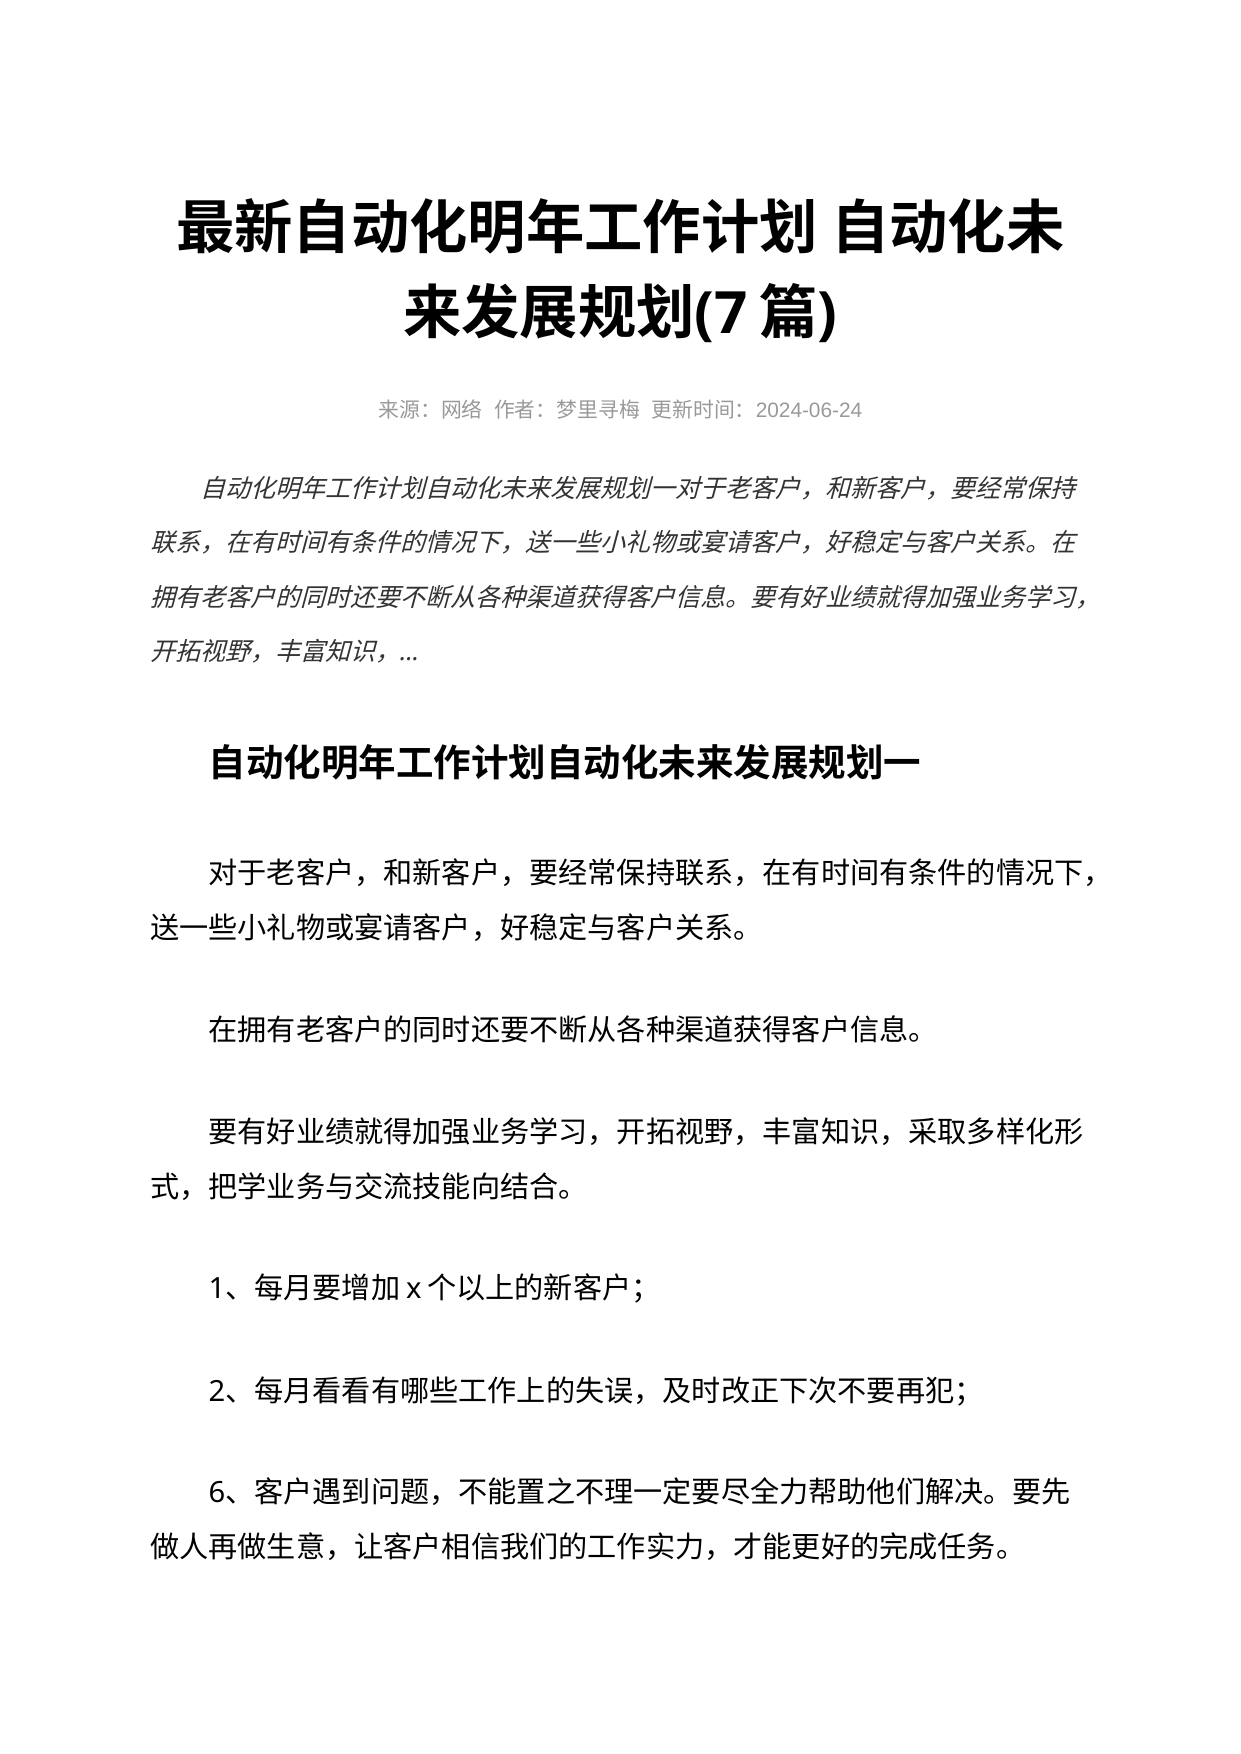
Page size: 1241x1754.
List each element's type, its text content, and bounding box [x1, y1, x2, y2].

text 2、每月看看有哪些工作上的失误，及时改正下次不要再犯； [150, 1367, 1090, 1409]
text 要有好业绩就得加强业务学习，开拓视野，丰富知识，采取多样化形式，把学业务与交流技能向结合。 [150, 1108, 1090, 1206]
text 自动化明年工作计划自动化未来发展规划一对于老客户，和新客户，要经常保持联系，在有时间有条件的情况下，送一些小礼物或宴请客户，好稳定与客户关系。在拥有老客户的同时还要不断从各种渠道获得客户信息。要有好业绩就得加强业务学习，开拓视野，丰富知识，... [150, 468, 1090, 668]
text 1、每月要增加x个以上的新客户； [150, 1265, 1090, 1307]
text 6、客户遇到问题，不能置之不理一定要尽全力帮助他们解决。要先做人再做生意，让客户相信我们的工作实力，才能更好的完成任务。 [150, 1469, 1090, 1566]
subtitle 最新自动化明年工作计划 自动化未来发展规划(7篇) [150, 181, 1090, 351]
text 来源：网络 作者：梦里寻梅 更新时间：2024-06-24 [150, 397, 1090, 421]
text 自动化明年工作计划自动化未来发展规划一 [150, 733, 1090, 787]
text 在拥有老客户的同时还要不断从各种渠道获得客户信息。 [150, 1007, 1090, 1049]
text 对于老客户，和新客户，要经常保持联系，在有时间有条件的情况下，送一些小礼物或宴请客户，好稳定与客户关系。 [150, 850, 1090, 947]
